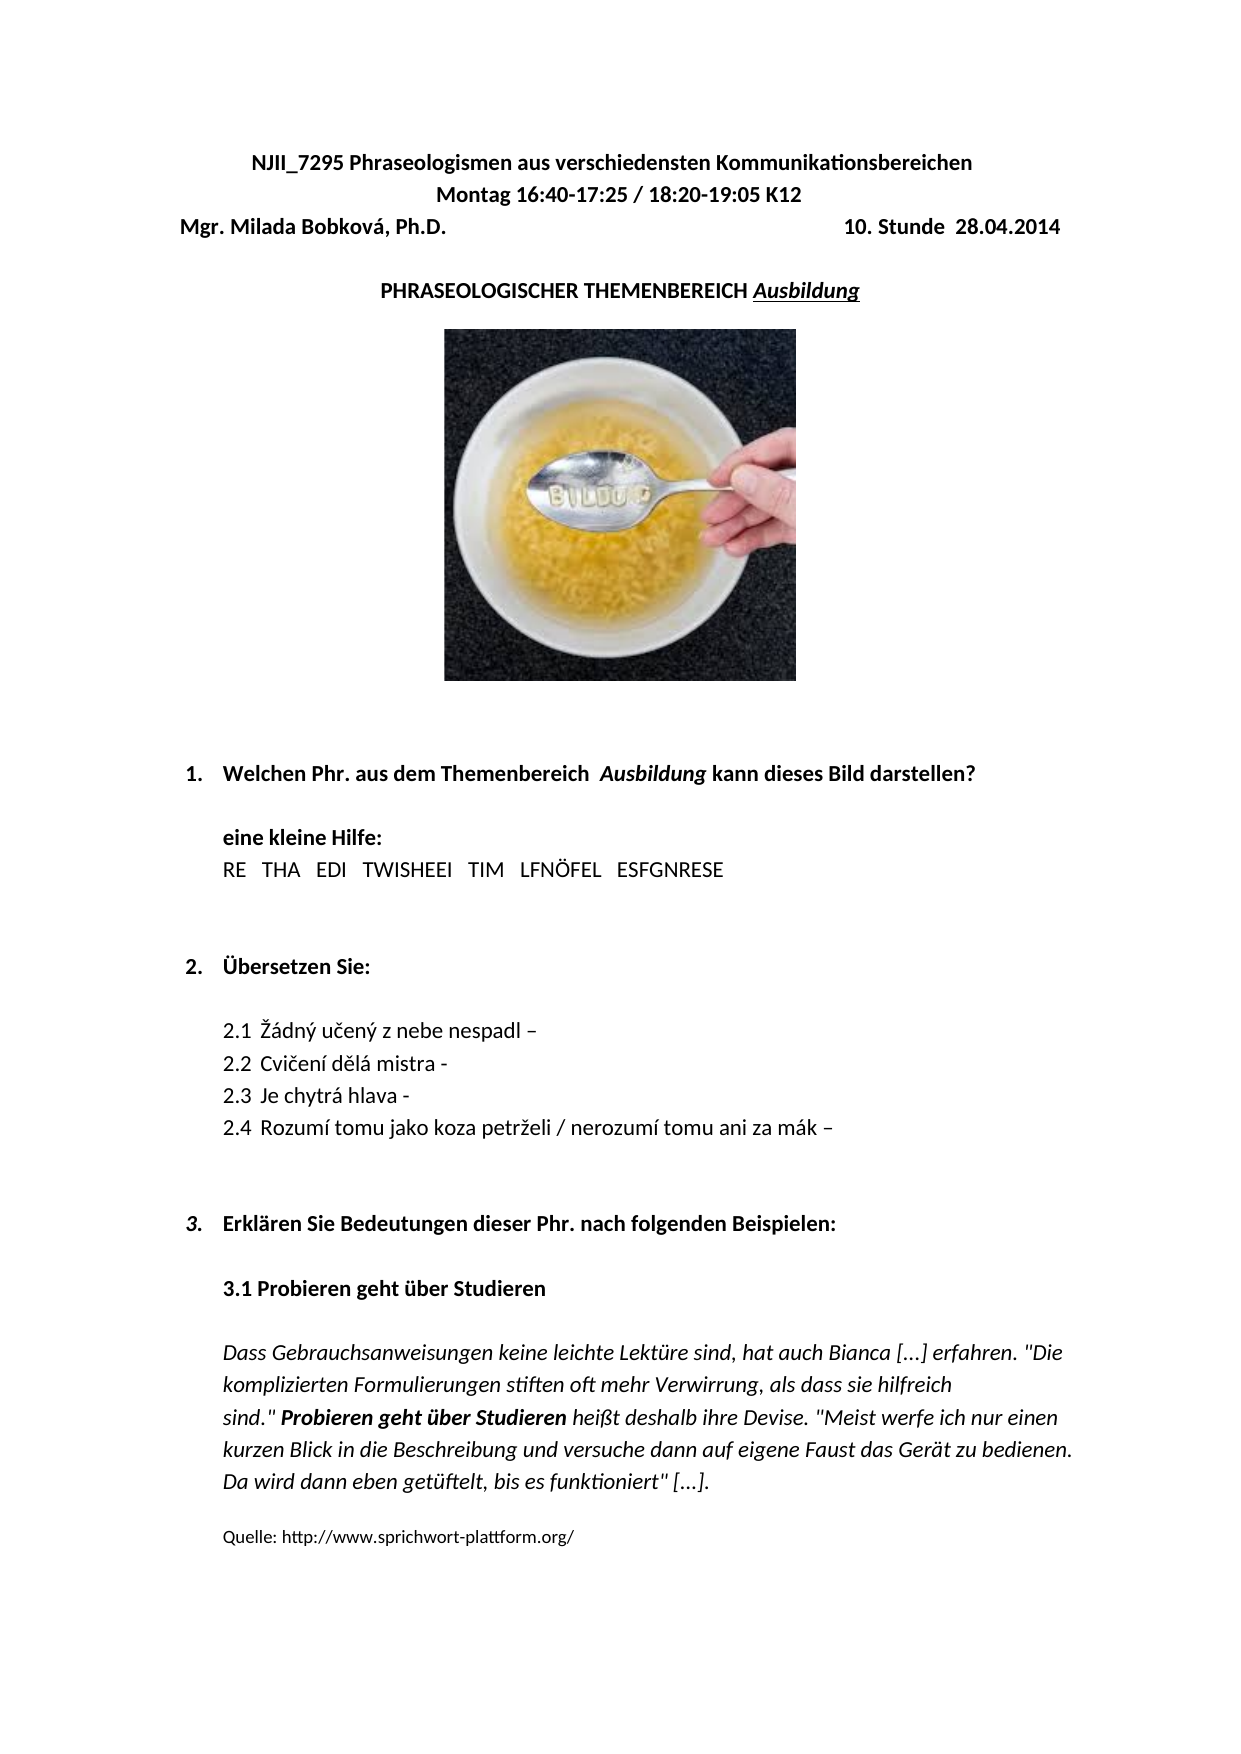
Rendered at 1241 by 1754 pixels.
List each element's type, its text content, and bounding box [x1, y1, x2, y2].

list eine kleine Hilfe: [223, 791, 1093, 851]
picture [444, 329, 796, 681]
list Rozumí tomu jako koza petrželi / nerozumí tomu ani za mák – [223, 1113, 1093, 1205]
list Žádný učený z nebe nespadl – [223, 1016, 1093, 1044]
list Erklären Sie Bedeutungen dieser Phr. nach folgenden Beispielen: 3.1 Probieren geht über Studieren Dass Gebrauchsanweisungen keine leichte Lektüre sind, hat auch Bianca [...] erfahren. "Die komplizierten Formulierungen stiften oft mehr Verwirrung, als dass sie hilfreich sind." Probieren geht über Studieren heißt deshalb ihre Devise. "Meist werfe ich nur einen kurzen Blick in die Beschreibung und versuche dann auf eigene Faust das Gerät zu bedienen. Da wird dann eben getüftelt, bis es funktioniert" [...]. [185, 1209, 1093, 1495]
list Übersetzen Sie: [185, 952, 1093, 1012]
list RE THA EDI TWISHEEI TIM LFNÖFEL ESFGNRESE [223, 856, 1093, 883]
list Quelle: http://www.sprichwort-plattform.org/ [223, 1499, 1093, 1548]
list Welchen Phr. aus dem Themenbereich Ausbildung kann dieses Bild darstellen? [185, 759, 1093, 787]
text NJII_7295 Phraseologismen aus verschiedensten Kommunikationsbereichen Montag 16:40-17:25 / 18:20-19:05 K12 Mgr. Milada Bobková, Ph.D. 10. Stunde 28.04.2014 PHRASEOLOGISCHER THEMENBEREICH Ausbildung [148, 148, 1093, 304]
list Cvičení dělá mistra - [223, 1049, 1093, 1077]
list Je chytrá hlava - [223, 1081, 1093, 1109]
